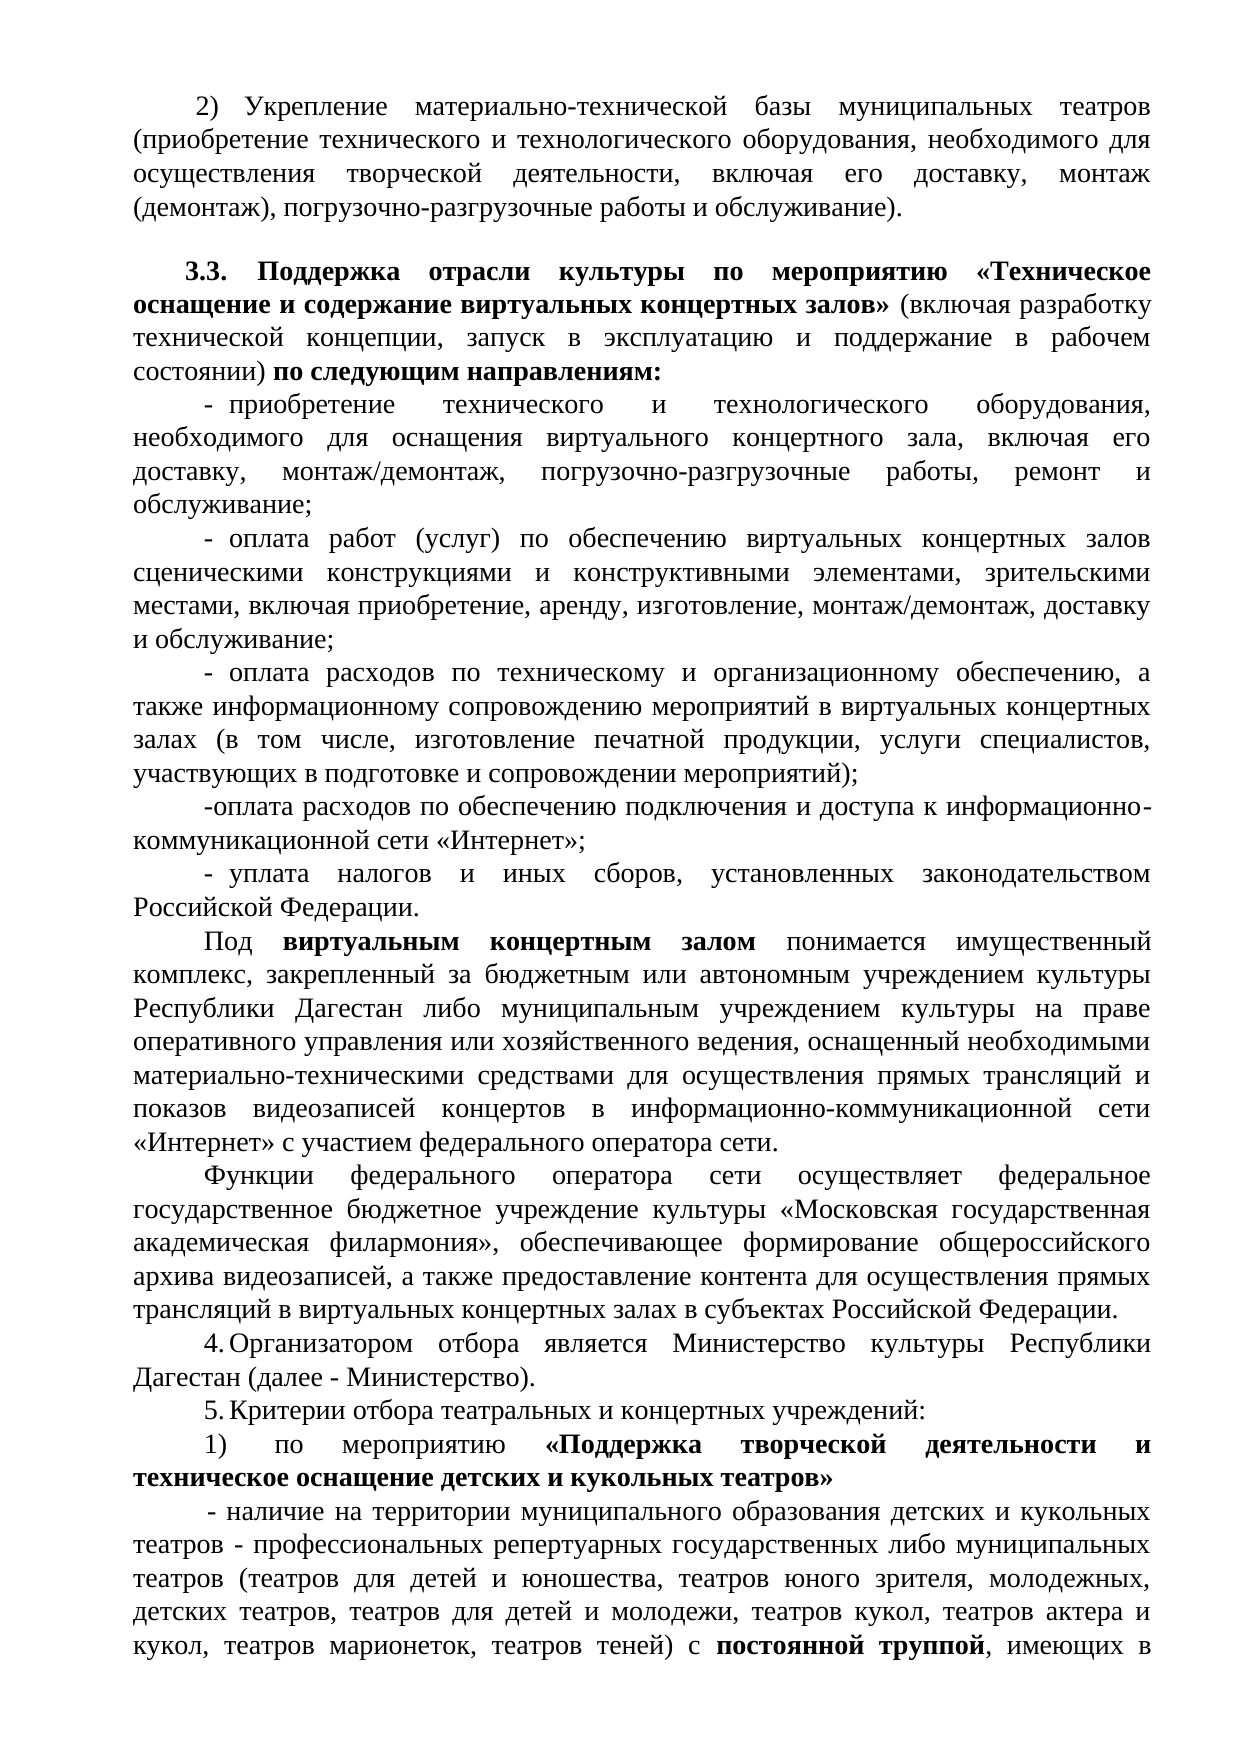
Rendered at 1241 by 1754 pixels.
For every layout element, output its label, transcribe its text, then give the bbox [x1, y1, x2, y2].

list оплата работ (услуг) по обеспечению виртуальных концертных залов сценическими конструкциями и конструктивными элементами, зрительскими местами, включая приобретение, аренду, изготовление, монтаж/демонтаж, доставку и обслуживание; [133, 521, 1152, 655]
list Организатором отбора является Министерство культуры Республики Дагестан (далее - Министерство). [133, 1326, 1152, 1393]
list уплата налогов и иных сборов, установленных законодательством Российской Федерации. [133, 856, 1152, 923]
text Под виртуальным концертным залом понимается имущественный комплекс, закрепленный за бюджетным или автономным учреждением культуры Республики Дагестан либо муниципальным учреждением культуры на праве оперативного управления или хозяйственного ведения, оснащенный необходимыми материально-техническими средствами для осуществления прямых трансляций и показов видеозаписей концертов в информационно-коммуникационной сети «Интернет» с участием федерального оператора сети. [133, 923, 1152, 1158]
list Поддержка отрасли культуры по мероприятию «Техническое оснащение и содержание виртуальных концертных залов» (включая разработку технической концепции, запуск в эксплуатацию и поддержание в рабочем состоянии) по следующим направлениям: [133, 254, 1152, 387]
list оплата расходов по техническому и организационному обеспечению, а также информационному сопровождению мероприятий в виртуальных концертных залах (в том числе, изготовление печатной продукции, услуги специалистов, участвующих в подготовке и сопровождении мероприятий); [133, 655, 1152, 789]
list по мероприятию «Поддержка творческой деятельности и техническое оснащение детских и кукольных театров» [133, 1426, 1152, 1493]
text -оплата расходов по обеспечению подключения и доступа к информационнокоммуникационной сети «Интернет»; [133, 789, 1152, 856]
list Критерии отбора театральных и концертных учреждений: [133, 1393, 1152, 1426]
list приобретение технического и технологического оборудования, необходимого для оснащения виртуального концертного зала, включая его доставку, монтаж/демонтаж, погрузочно-разгрузочные работы, ремонт и обслуживание; [133, 387, 1152, 521]
list Укрепление материально-технической базы муниципальных театров (приобретение технического и технологического оборудования, необходимого для осуществления творческой деятельности, включая его доставку, монтаж (демонтаж), погрузочно-разгрузочные работы и обслуживание). [133, 89, 1152, 223]
text Функции федерального оператора сети осуществляет федеральное государственное бюджетное учреждение культуры «Московская государственная академическая филармония», обеспечивающее формирование общероссийского архива видеозаписей, а также предоставление контента для осуществления прямых трансляций в виртуальных концертных залах в субъектах Российской Федерации. [133, 1158, 1152, 1326]
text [133, 1493, 1152, 1661]
